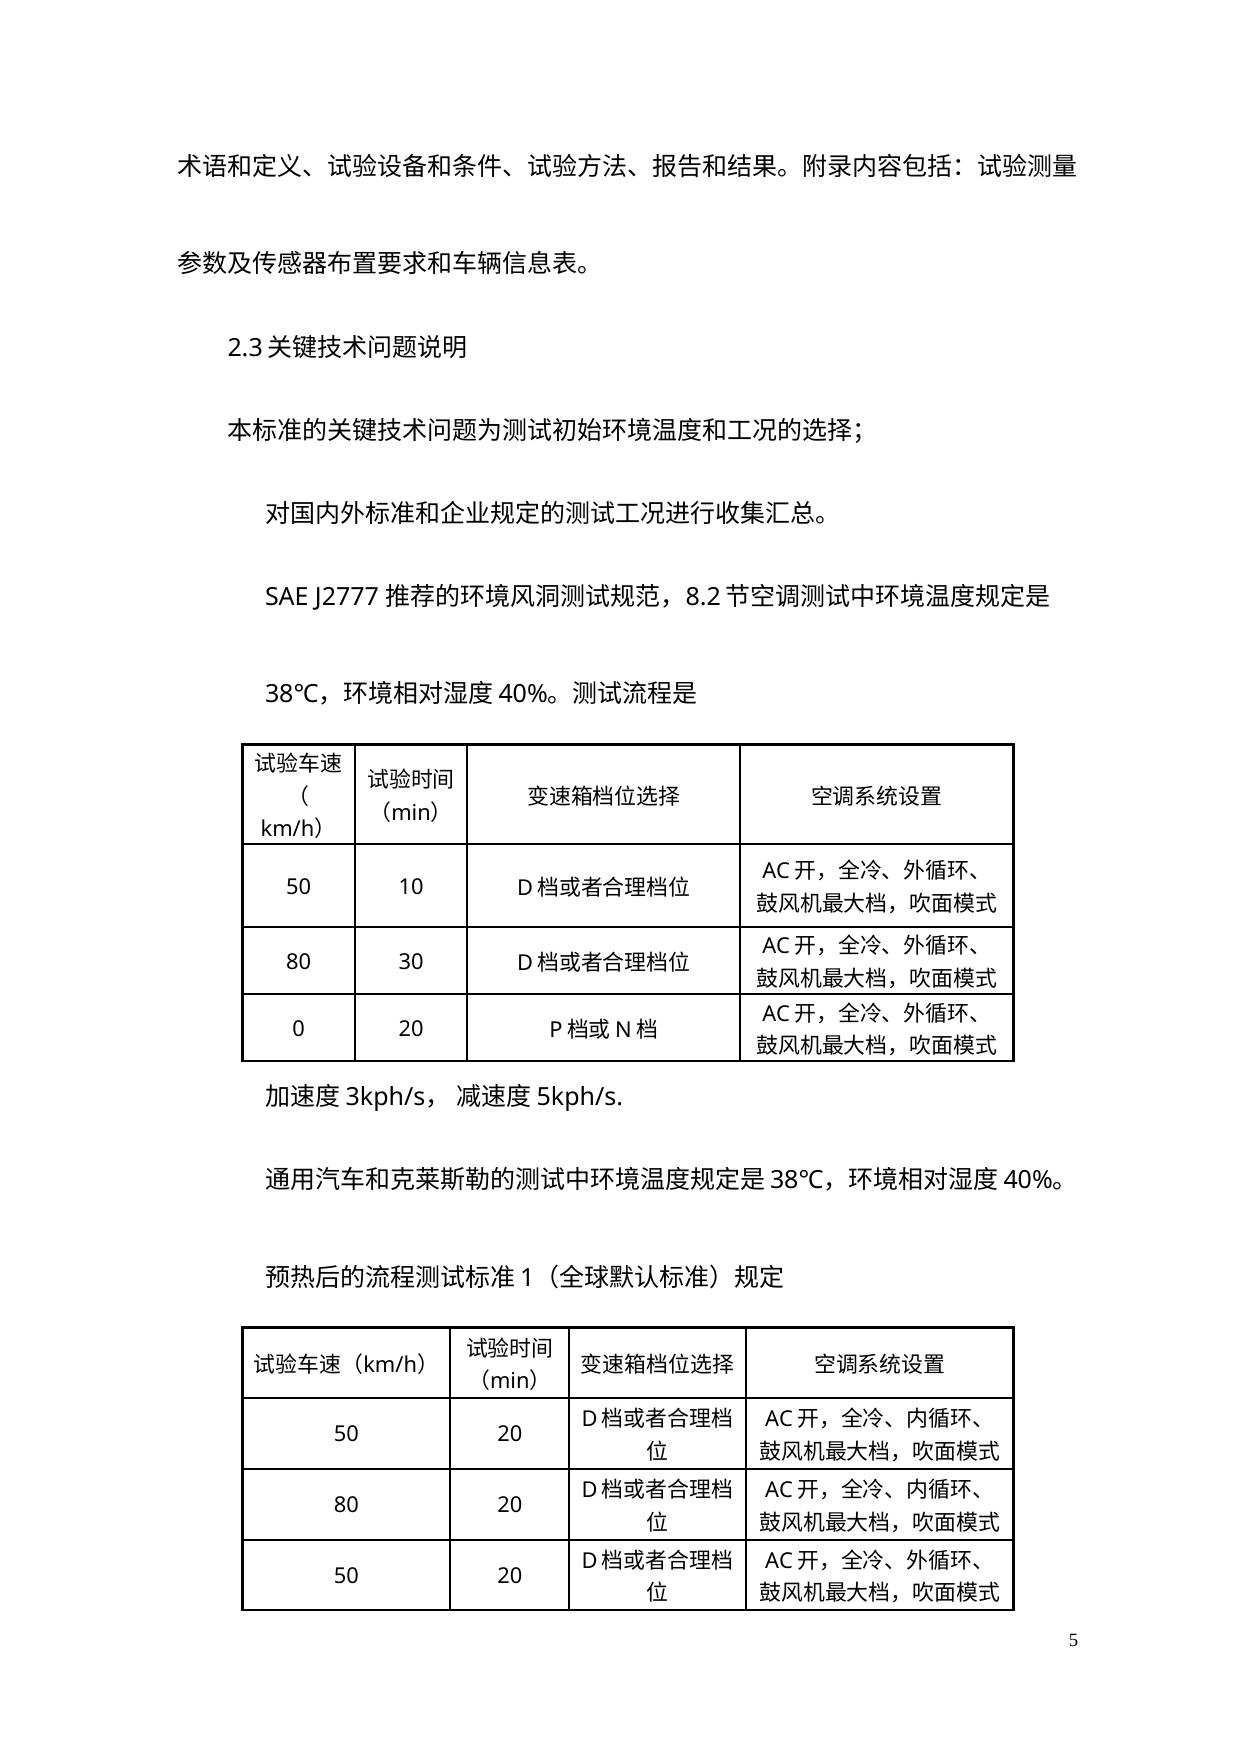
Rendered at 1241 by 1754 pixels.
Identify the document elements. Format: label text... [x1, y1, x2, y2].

table_header 变速箱档位选择 [570, 1329, 745, 1397]
table_cell 0 [244, 995, 354, 1060]
table_header 空调系统设置 [741, 746, 1012, 843]
table_cell 30 [356, 928, 466, 993]
table_cell AC开，全冷、内循环、鼓风机最大档，吹面模式 [747, 1399, 1012, 1468]
table_cell P档或N档 [468, 995, 739, 1060]
table_cell 80 [244, 928, 354, 993]
table_cell D档或者合理档位 [570, 1470, 745, 1538]
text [177, 132, 1078, 294]
table_cell 20 [451, 1470, 568, 1538]
table_cell 50 [244, 845, 354, 926]
list SAE J2777 推荐的环境风洞测试规范，8.2节空调测试中环境温度规定是38℃，环境相对湿度40%。测试流程是 [265, 562, 1078, 724]
text 本标准的关键技术问题为测试初始环境温度和工况的选择； [177, 396, 1078, 461]
table_cell D档或者合理档位 [570, 1399, 745, 1468]
table_cell D档或者合理档位 [570, 1541, 745, 1609]
table_cell 50 [244, 1541, 449, 1609]
table_header 空调系统设置 [747, 1329, 1012, 1397]
list 对国内外标准和企业规定的测试工况进行收集汇总。 [265, 479, 1078, 544]
table_header 试验时间（min） [356, 746, 466, 843]
table_cell 50 [244, 1399, 449, 1468]
table_cell AC开，全冷、外循环、鼓风机最大档，吹面模式 [747, 1541, 1012, 1609]
table_cell AC开，全冷、内循环、鼓风机最大档，吹面模式 [747, 1470, 1012, 1538]
list 加速度 3kph/s， 减速度 5kph/s. [265, 1062, 1078, 1127]
table_cell AC开，全冷、外循环、鼓风机最大档，吹面模式 [741, 995, 1012, 1060]
table_cell D档或者合理档位 [468, 845, 739, 926]
table_cell AC开，全冷、外循环、鼓风机最大档，吹面模式 [741, 928, 1012, 993]
table_cell 10 [356, 845, 466, 926]
table_cell AC开，全冷、外循环、鼓风机最大档，吹面模式 [741, 845, 1012, 926]
table_cell 80 [244, 1470, 449, 1538]
table_cell 20 [451, 1541, 568, 1609]
table_cell 20 [451, 1399, 568, 1468]
table_header 试验车速（km/h） [244, 746, 354, 843]
table_header 试验时间（min） [451, 1329, 568, 1397]
text 2.3关键技术问题说明 [177, 313, 1078, 378]
table_header 试验车速（km/h） [244, 1329, 449, 1397]
table_header 变速箱档位选择 [468, 746, 739, 843]
table_cell 20 [356, 995, 466, 1060]
list 通用汽车和克莱斯勒的测试中环境温度规定是38℃，环境相对湿度40%。预热后的流程测试标准1（全球默认标准）规定 [265, 1145, 1078, 1308]
table_cell D档或者合理档位 [468, 928, 739, 993]
